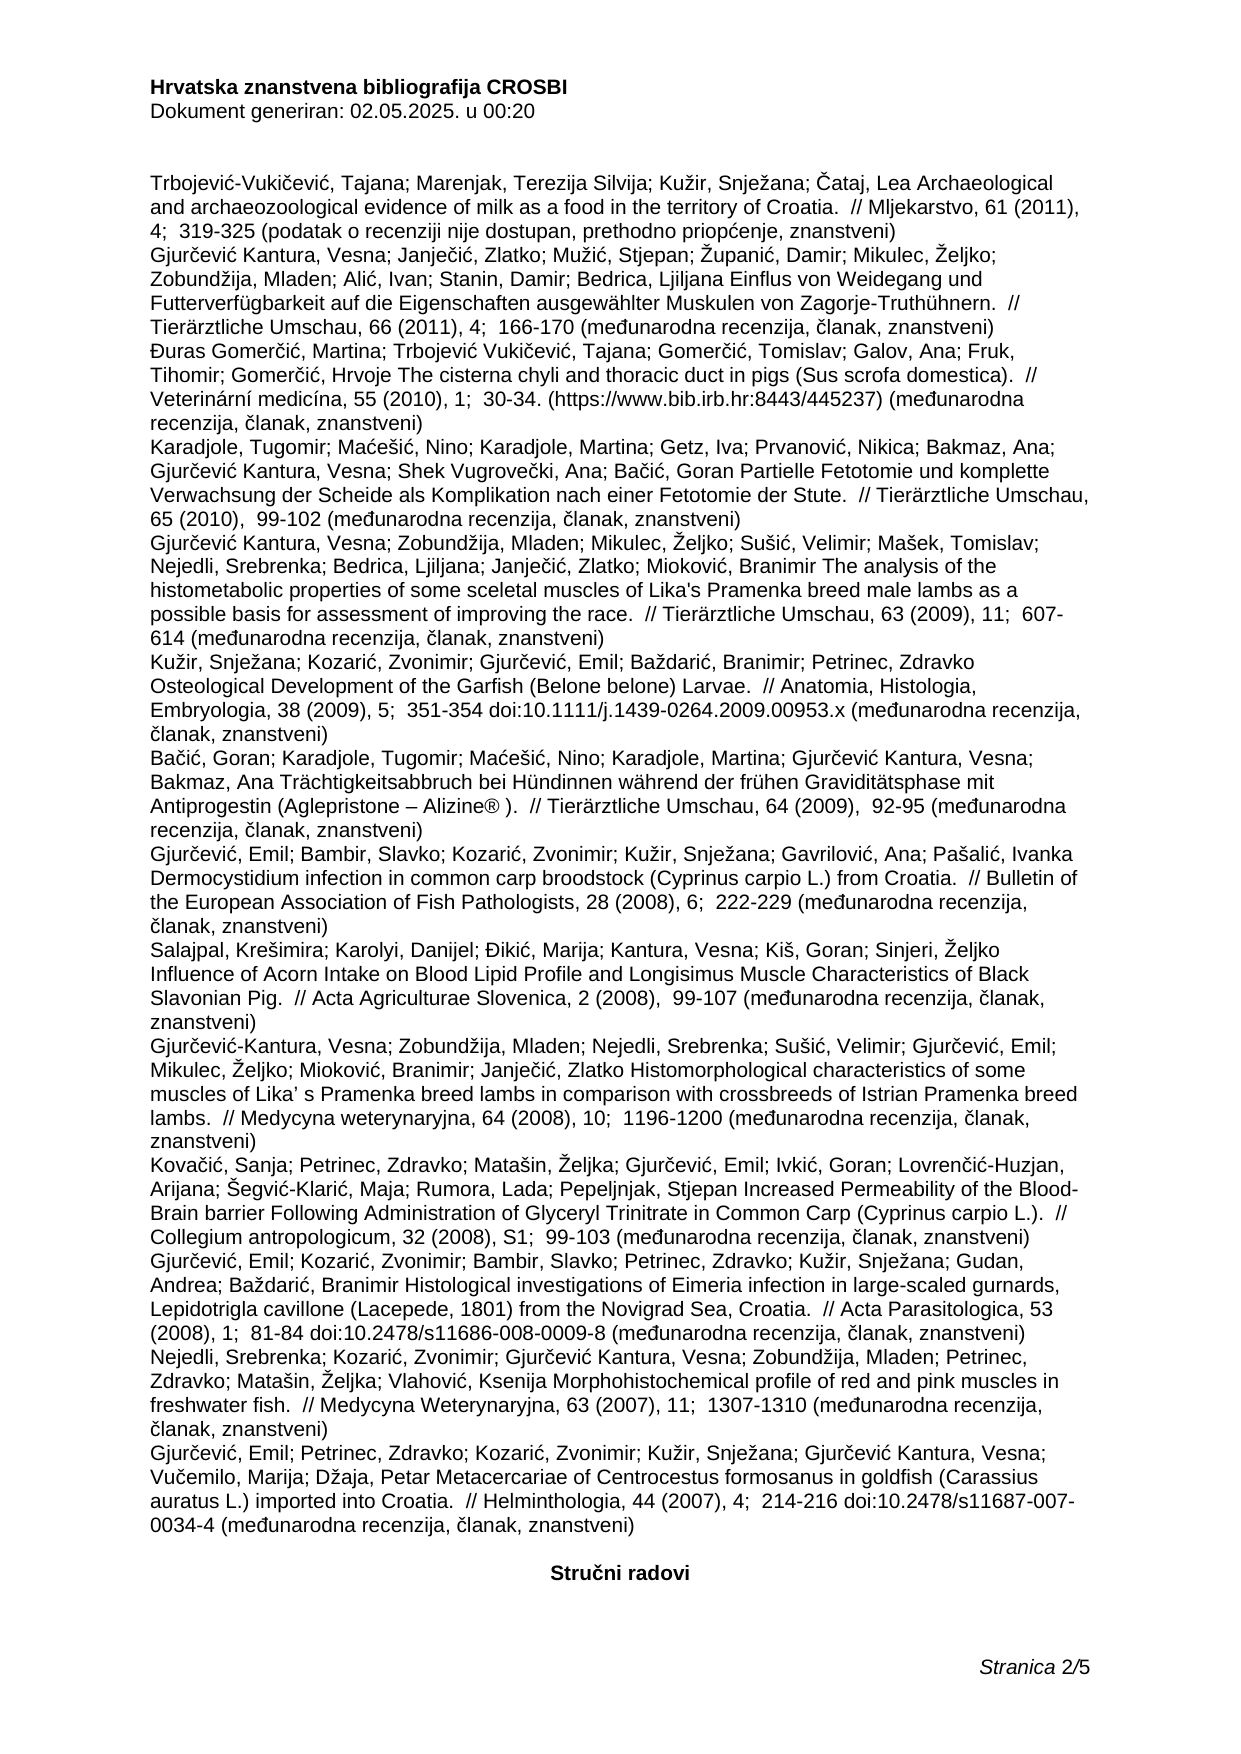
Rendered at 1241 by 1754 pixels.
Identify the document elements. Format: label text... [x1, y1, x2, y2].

text Gjurčević Kantura, Vesna; Janječić, Zlatko; Mužić, Stjepan; Županić, Damir; Mikulec, Željko; Zobundžija, Mladen; Alić, Ivan; Stanin, Damir; Bedrica, Ljiljana [150, 243, 1090, 339]
text Karadjole, Tugomir; Maćešić, Nino; Karadjole, Martina; Getz, Iva; Prvanović, Nikica; Bakmaz, Ana; Gjurčević Kantura, Vesna; Shek Vugrovečki, Ana; Bačić, Goran [150, 434, 1090, 530]
text Kovačić, Sanja; Petrinec, Zdravko; Matašin, Željka; Gjurčević, Emil; Ivkić, Goran; Lovrenčić-Huzjan, Arijana; Šegvić-Klarić, Maja; Rumora, Lada; Pepeljnjak, Stjepan [150, 1153, 1090, 1249]
text Gjurčević, Emil; Kozarić, Zvonimir; Bambir, Slavko; Petrinec, Zdravko; Kužir, Snježana; Gudan, Andrea; Baždarić, Branimir [150, 1249, 1090, 1345]
text Gjurčević Kantura, Vesna; Zobundžija, Mladen; Mikulec, Željko; Sušić, Velimir; Mašek, Tomislav; Nejedli, Srebrenka; Bedrica, Ljiljana; Janječić, Zlatko; Mioković, Branimir [150, 530, 1090, 650]
text Gjurčević, Emil; Petrinec, Zdravko; Kozarić, Zvonimir; Kužir, Snježana; Gjurčević Kantura, Vesna; Vučemilo, Marija; Džaja, Petar [150, 1441, 1090, 1537]
text Nejedli, Srebrenka; Kozarić, Zvonimir; Gjurčević Kantura, Vesna; Zobundžija, Mladen; Petrinec, Zdravko; Matašin, Željka; Vlahović, Ksenija [150, 1345, 1090, 1441]
subtitle Stručni radovi [150, 1561, 1090, 1584]
text Gjurčević-Kantura, Vesna; Zobundžija, Mladen; Nejedli, Srebrenka; Sušić, Velimir; Gjurčević, Emil; Mikulec, Željko; Mioković, Branimir; Janječić, Zlatko [150, 1033, 1090, 1153]
text Trbojević-Vukičević, Tajana; Marenjak, Terezija Silvija; Kužir, Snježana; Čataj, Lea [150, 171, 1090, 243]
text Salajpal, Krešimira; Karolyi, Danijel; Đikić, Marija; Kantura, Vesna; Kiš, Goran; Sinjeri, Željko [150, 938, 1090, 1033]
text Bačić, Goran; Karadjole, Tugomir; Maćešić, Nino; Karadjole, Martina; Gjurčević Kantura, Vesna; Bakmaz, Ana [150, 746, 1090, 842]
text Kužir, Snježana; Kozarić, Zvonimir; Gjurčević, Emil; Baždarić, Branimir; Petrinec, Zdravko [150, 650, 1090, 746]
text Đuras Gomerčić, Martina; Trbojević Vukičević, Tajana; Gomerčić, Tomislav; Galov, Ana; Fruk, Tihomir; Gomerčić, Hrvoje [150, 339, 1090, 434]
text Gjurčević, Emil; Bambir, Slavko; Kozarić, Zvonimir; Kužir, Snježana; Gavrilović, Ana; Pašalić, Ivanka [150, 842, 1090, 938]
